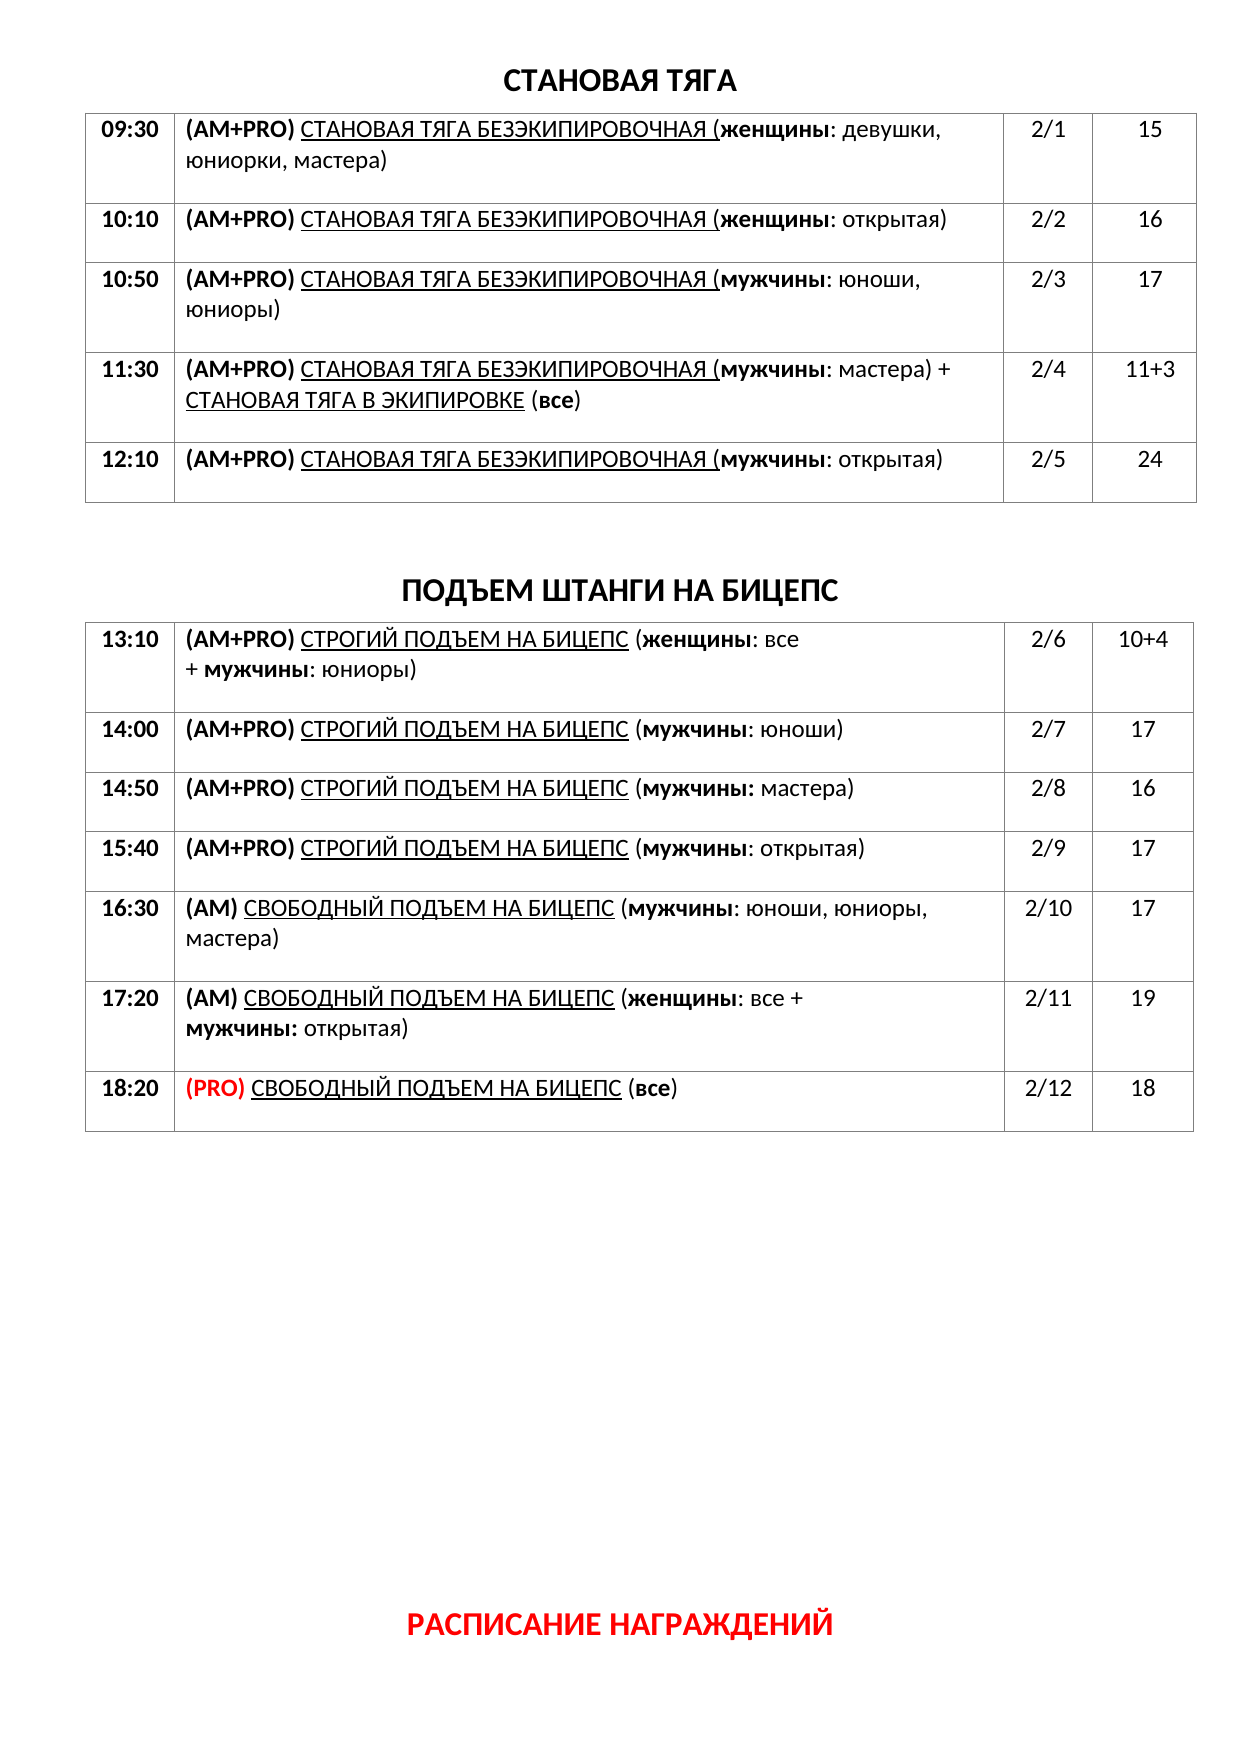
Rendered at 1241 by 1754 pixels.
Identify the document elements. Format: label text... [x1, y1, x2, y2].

text РАСПИСАНИЕ НАГРАЖДЕНИЙ [59, 1603, 1181, 1644]
table_header 13:10 [86, 623, 174, 712]
table_cell 10:50 [86, 263, 174, 352]
table_header 2/1 [1004, 114, 1092, 202]
table_cell 14:00 [86, 713, 174, 772]
table_cell 11+3 [1093, 353, 1196, 442]
table_cell 2/9 [1005, 832, 1092, 891]
table_cell 2/2 [1004, 204, 1092, 262]
table_cell (AM+PRO) СТРОГИЙ ПОДЪЕМ НА БИЦЕПС (мужчины: мастера) [175, 773, 1004, 831]
table_header 2/6 [1005, 623, 1092, 712]
table_cell 17 [1093, 892, 1193, 981]
table_cell 16 [1093, 773, 1193, 831]
table_cell (AM+PRO) СТАНОВАЯ ТЯГА БЕЗЭКИПИРОВОЧНАЯ (мужчины: мастера) + СТАНОВАЯ ТЯГА В ЭКИПИРОВКЕ (все) [175, 353, 1003, 442]
table_cell (AM) СВОБОДНЫЙ ПОДЪЕМ НА БИЦЕПС (женщины: все + мужчины: открытая) [175, 982, 1004, 1071]
table_header (AM+PRO) СТАНОВАЯ ТЯГА БЕЗЭКИПИРОВОЧНАЯ (женщины: девушки, юниорки, мастера) [175, 114, 1003, 202]
table_cell 17 [1093, 832, 1193, 891]
table_cell 18 [1093, 1072, 1193, 1131]
table_cell (AM+PRO) СТРОГИЙ ПОДЪЕМ НА БИЦЕПС (мужчины: юноши) [175, 713, 1004, 772]
table_cell 2/7 [1005, 713, 1092, 772]
table_cell (AM+PRO) СТАНОВАЯ ТЯГА БЕЗЭКИПИРОВОЧНАЯ (мужчины: юноши, юниоры) [175, 263, 1003, 352]
table_cell 2/10 [1005, 892, 1092, 981]
table_cell 11:30 [86, 353, 174, 442]
table_cell 14:50 [86, 773, 174, 831]
table_cell 2/11 [1005, 982, 1092, 1071]
table_cell 2/8 [1005, 773, 1092, 831]
table_cell 19 [1093, 982, 1193, 1071]
table_cell 2/4 [1004, 353, 1092, 442]
text СТАНОВАЯ ТЯГА [59, 59, 1181, 100]
table_cell 15:40 [86, 832, 174, 891]
table_cell 2/3 [1004, 263, 1092, 352]
table_header (AM+PRO) СТРОГИЙ ПОДЪЕМ НА БИЦЕПС (женщины: все + мужчины: юниоры) [175, 623, 1004, 712]
table_cell 2/12 [1005, 1072, 1092, 1131]
table_cell 2/5 [1004, 443, 1092, 502]
table_cell 24 [1093, 443, 1196, 502]
text ПОДЪЕМ ШТАНГИ НА БИЦЕПС [59, 569, 1181, 609]
table_cell 17 [1093, 713, 1193, 772]
table_cell (AM+PRO) СТРОГИЙ ПОДЪЕМ НА БИЦЕПС (мужчины: открытая) [175, 832, 1004, 891]
table_cell 17:20 [86, 982, 174, 1071]
table_header 10+4 [1093, 623, 1193, 712]
table_cell 16 [1093, 204, 1196, 262]
table_cell 16:30 [86, 892, 174, 981]
table_cell (AM+PRO) СТАНОВАЯ ТЯГА БЕЗЭКИПИРОВОЧНАЯ (женщины: открытая) [175, 204, 1003, 262]
table_cell 10:10 [86, 204, 174, 262]
table_cell 12:10 [86, 443, 174, 502]
table_cell 17 [1093, 263, 1196, 352]
table_cell (PRO) СВОБОДНЫЙ ПОДЪЕМ НА БИЦЕПС (все) [175, 1072, 1004, 1131]
table_header 09:30 [86, 114, 174, 202]
table_cell (AM+PRO) СТАНОВАЯ ТЯГА БЕЗЭКИПИРОВОЧНАЯ (мужчины: открытая) [175, 443, 1003, 502]
table_header 15 [1093, 114, 1196, 202]
table_cell 18:20 [86, 1072, 174, 1131]
table_cell (AM) СВОБОДНЫЙ ПОДЪЕМ НА БИЦЕПС (мужчины: юноши, юниоры, мастера) [175, 892, 1004, 981]
